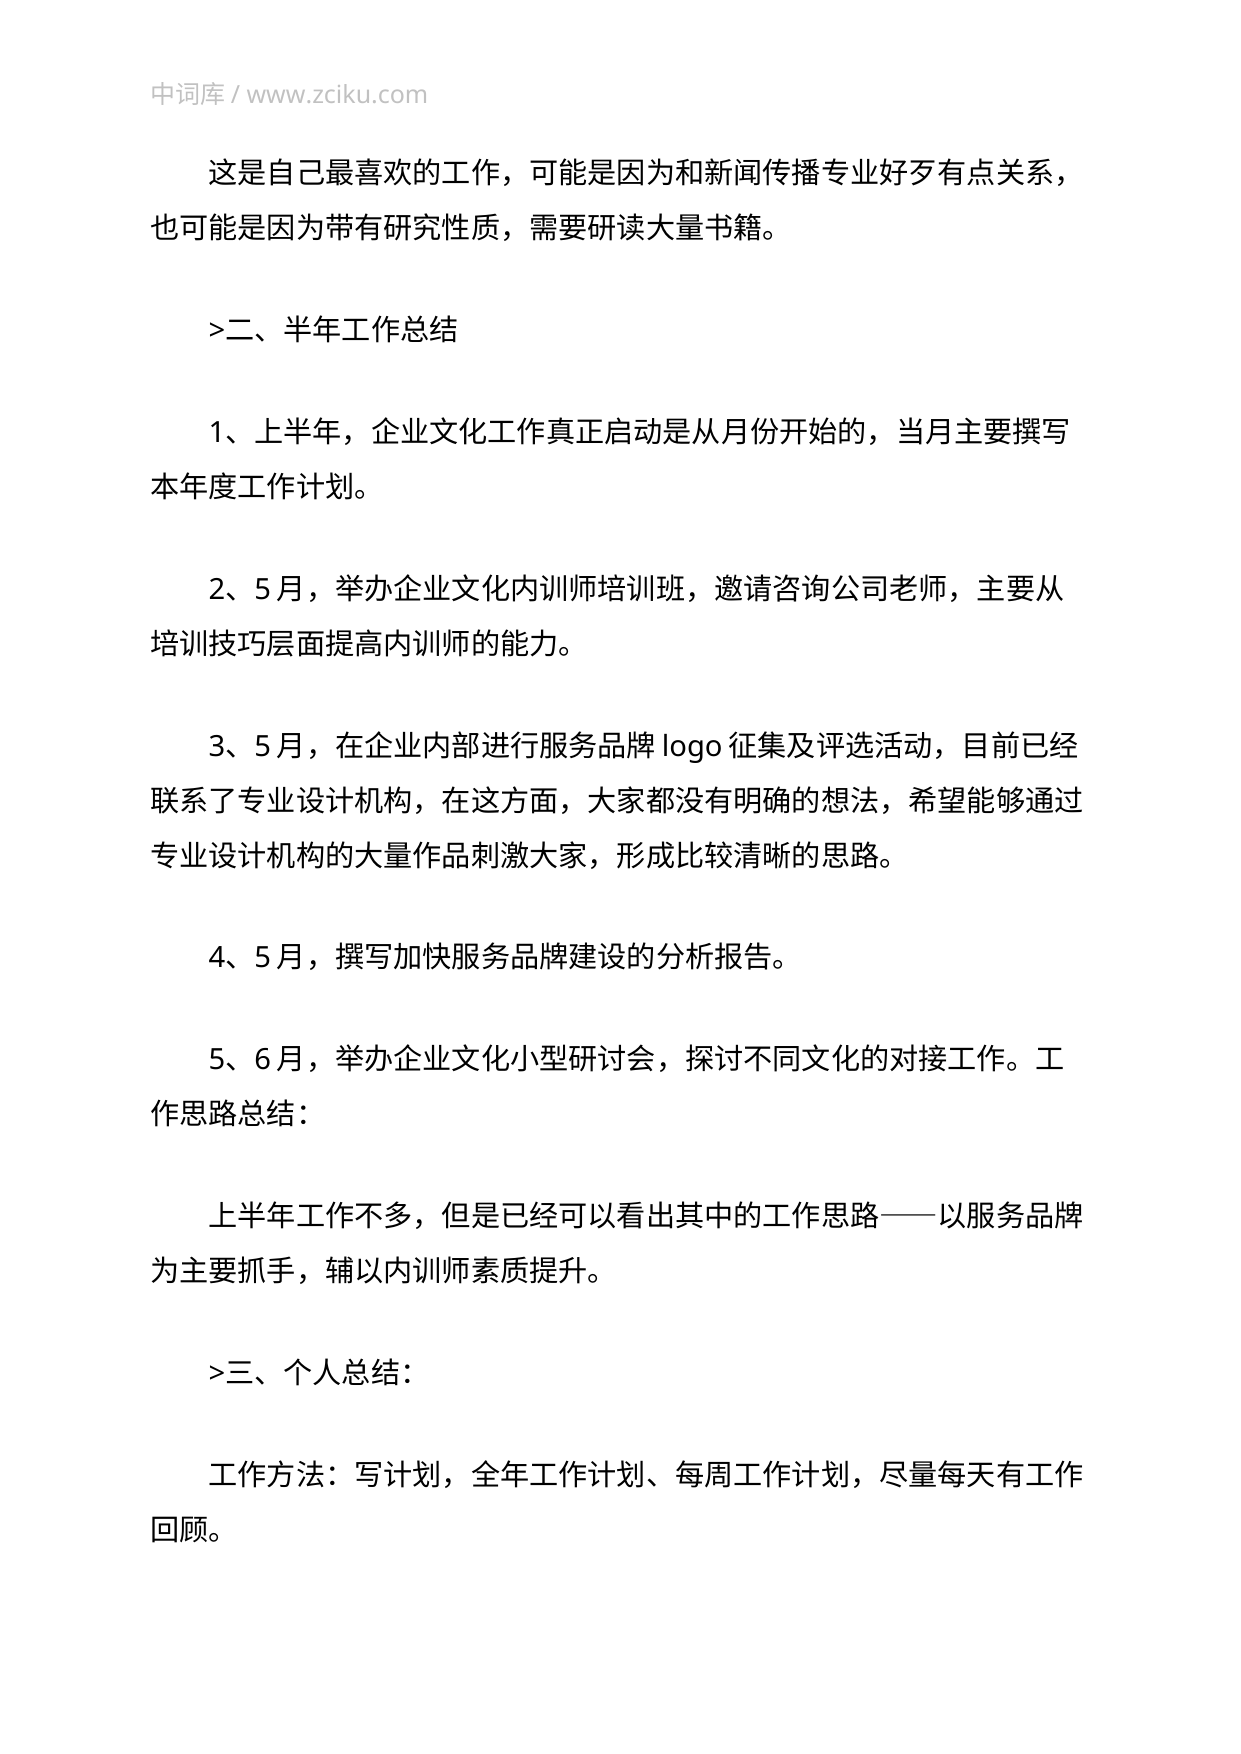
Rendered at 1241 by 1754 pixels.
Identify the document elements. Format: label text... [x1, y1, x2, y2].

text 4、5月，撰写加快服务品牌建设的分析报告。 [150, 934, 1090, 976]
text >二、半年工作总结 [150, 307, 1090, 349]
text 这是自己最喜欢的工作，可能是因为和新闻传播专业好歹有点关系，也可能是因为带有研究性质，需要研读大量书籍。 [150, 150, 1090, 247]
text 上半年工作不多，但是已经可以看出其中的工作思路——以服务品牌为主要抓手，辅以内训师素质提升。 [150, 1193, 1090, 1290]
text >三、个人总结： [150, 1349, 1090, 1392]
text 3、5月，在企业内部进行服务品牌logo征集及评选活动，目前已经联系了专业设计机构，在这方面，大家都没有明确的想法，希望能够通过专业设计机构的大量作品刺激大家，形成比较清晰的思路。 [150, 722, 1090, 874]
text 1、上半年，企业文化工作真正启动是从月份开始的，当月主要撰写本年度工作计划。 [150, 409, 1090, 506]
text 2、5月，举办企业文化内训师培训班，邀请咨询公司老师，主要从培训技巧层面提高内训师的能力。 [150, 565, 1090, 663]
text 工作方法：写计划，全年工作计划、每周工作计划，尽量每天有工作回顾。 [150, 1451, 1090, 1548]
text 5、6月，举办企业文化小型研讨会，探讨不同文化的对接工作。工作思路总结： [150, 1036, 1090, 1133]
